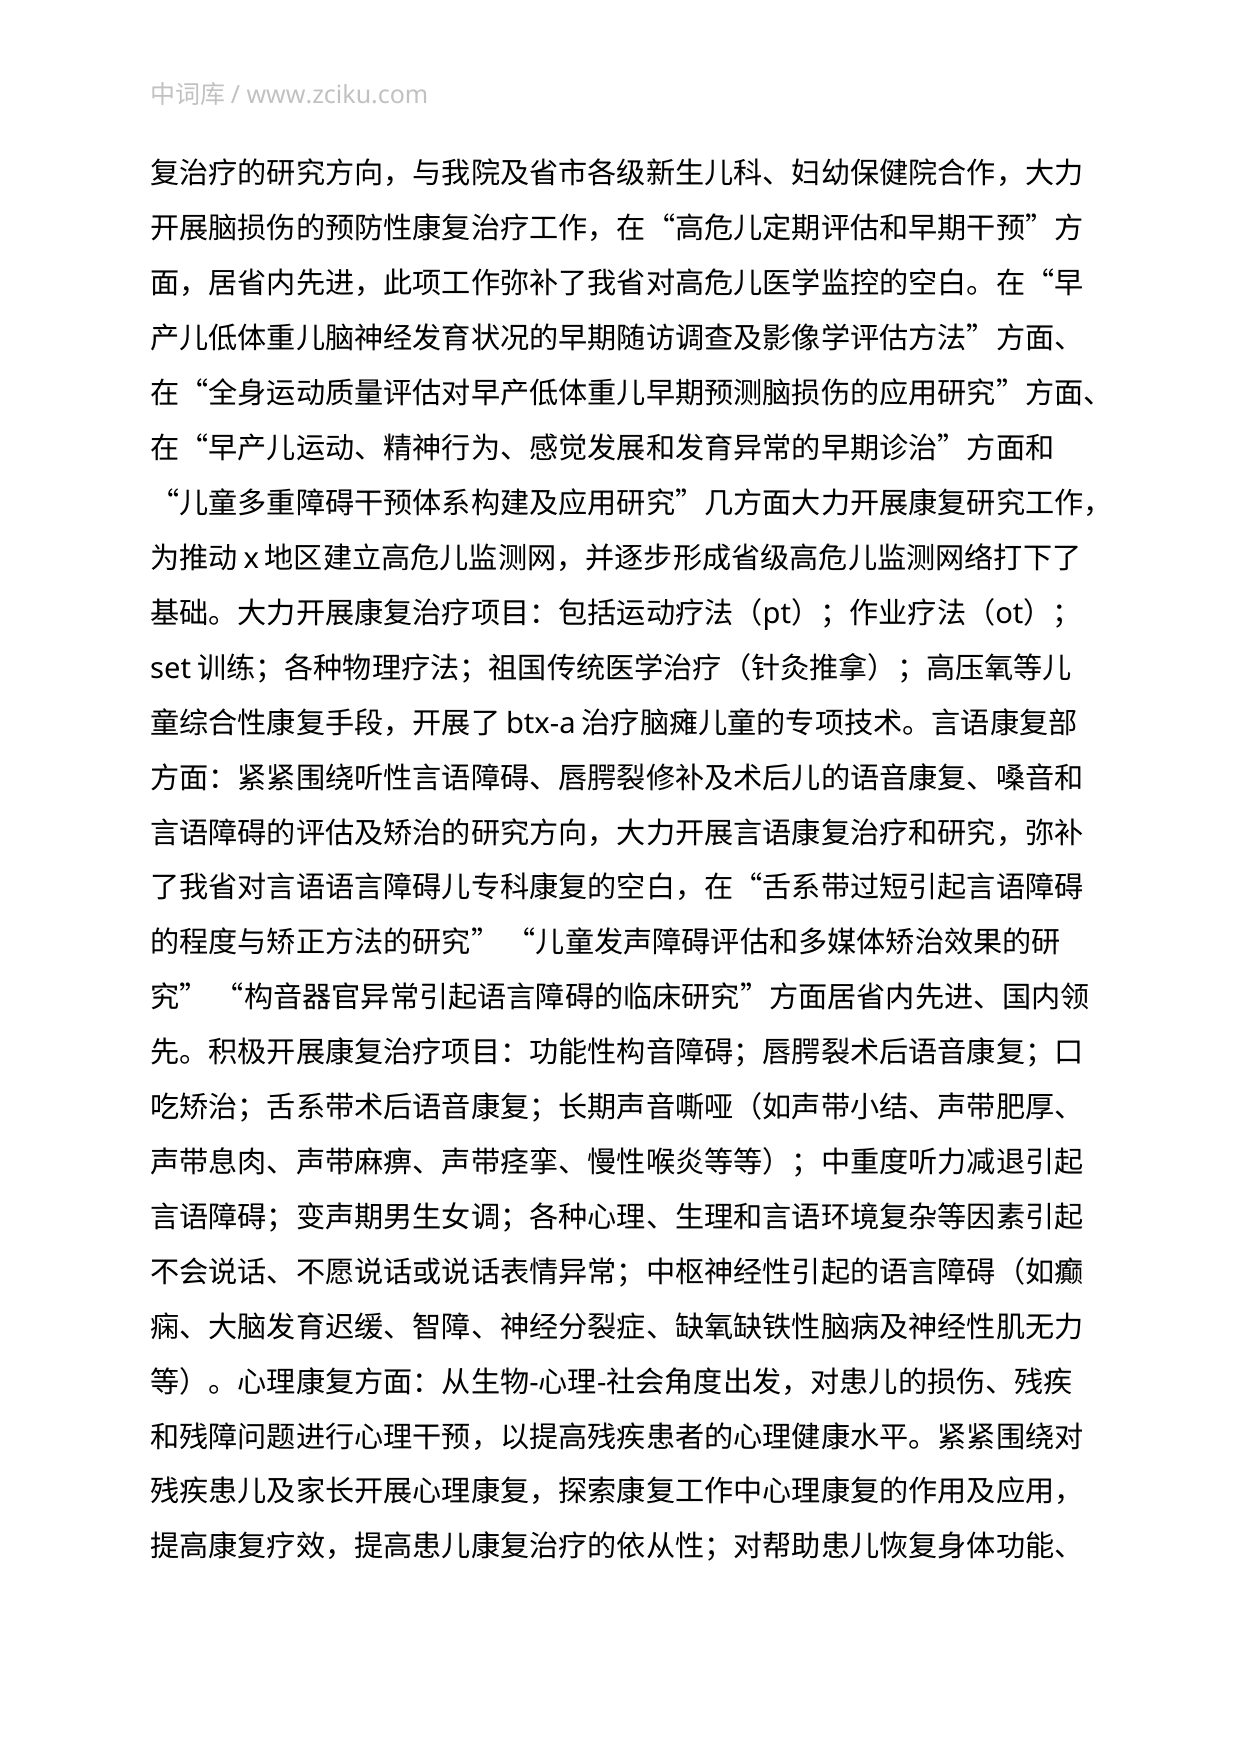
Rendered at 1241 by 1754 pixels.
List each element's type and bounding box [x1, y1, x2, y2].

text [150, 150, 1090, 1565]
